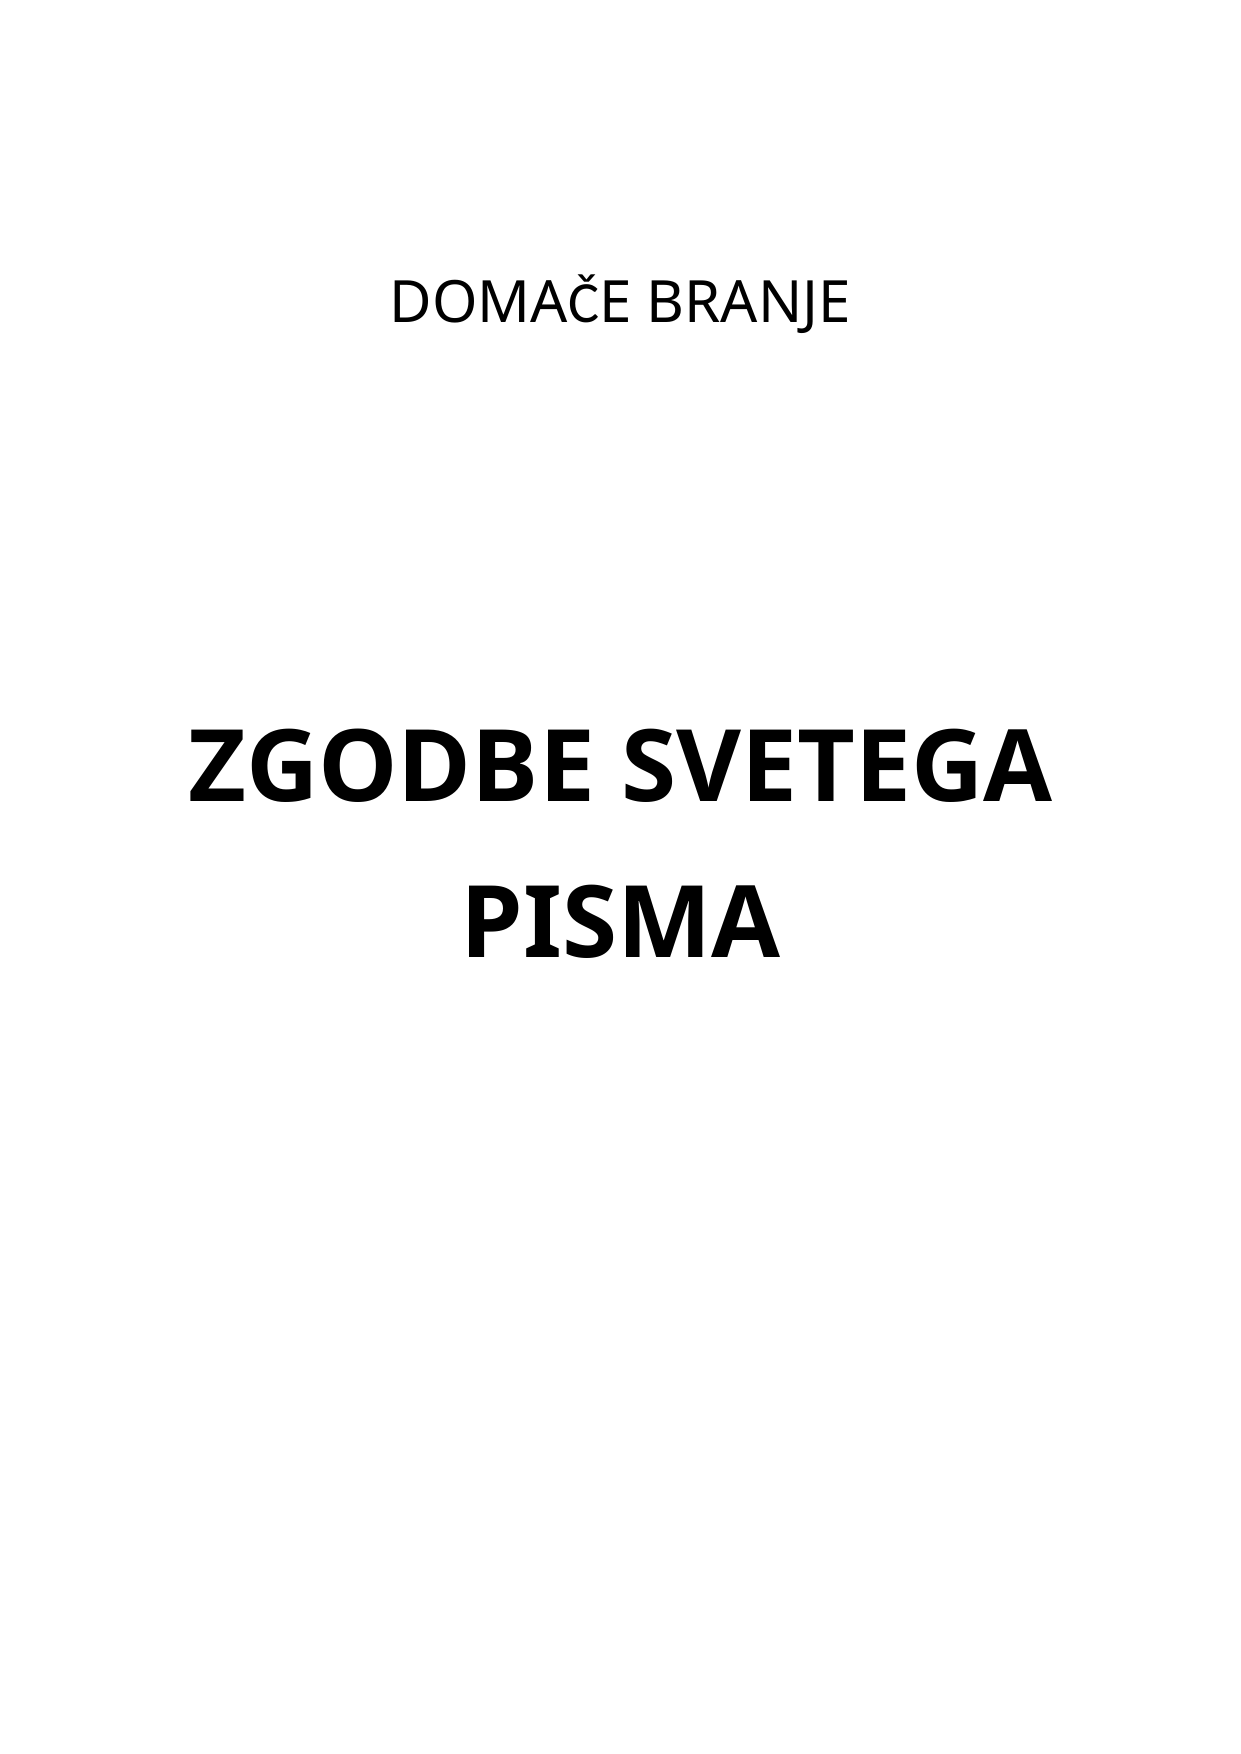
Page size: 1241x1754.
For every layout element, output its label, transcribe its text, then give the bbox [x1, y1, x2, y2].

text DOMAČE BRANJE [148, 260, 1093, 339]
text ZGODBE SVETEGA PISMA [148, 694, 1093, 987]
